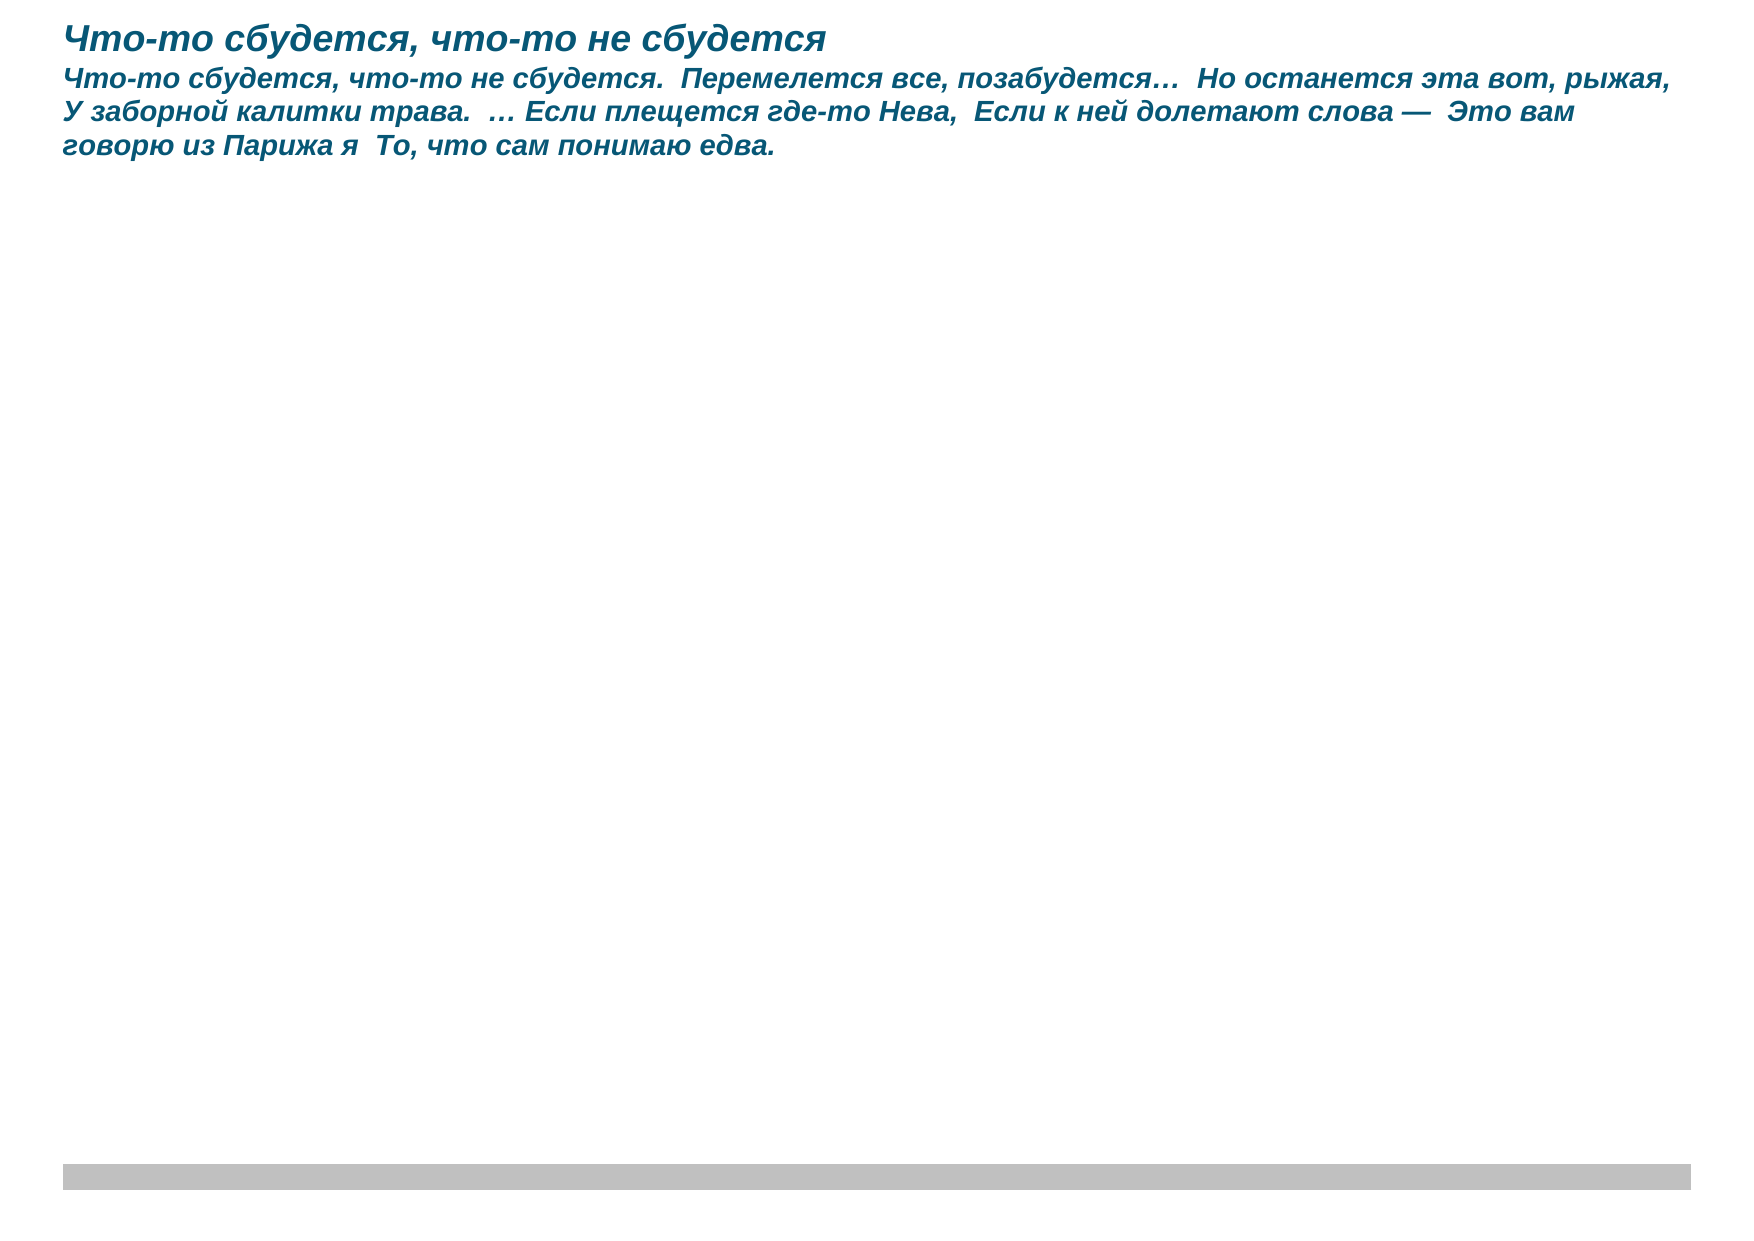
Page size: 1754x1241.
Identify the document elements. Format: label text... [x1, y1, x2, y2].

subtitle Что-то сбудется, что-то не сбудется [62, 17, 1691, 60]
text Что-то сбудется, что-то не сбудется. [62, 61, 1691, 161]
